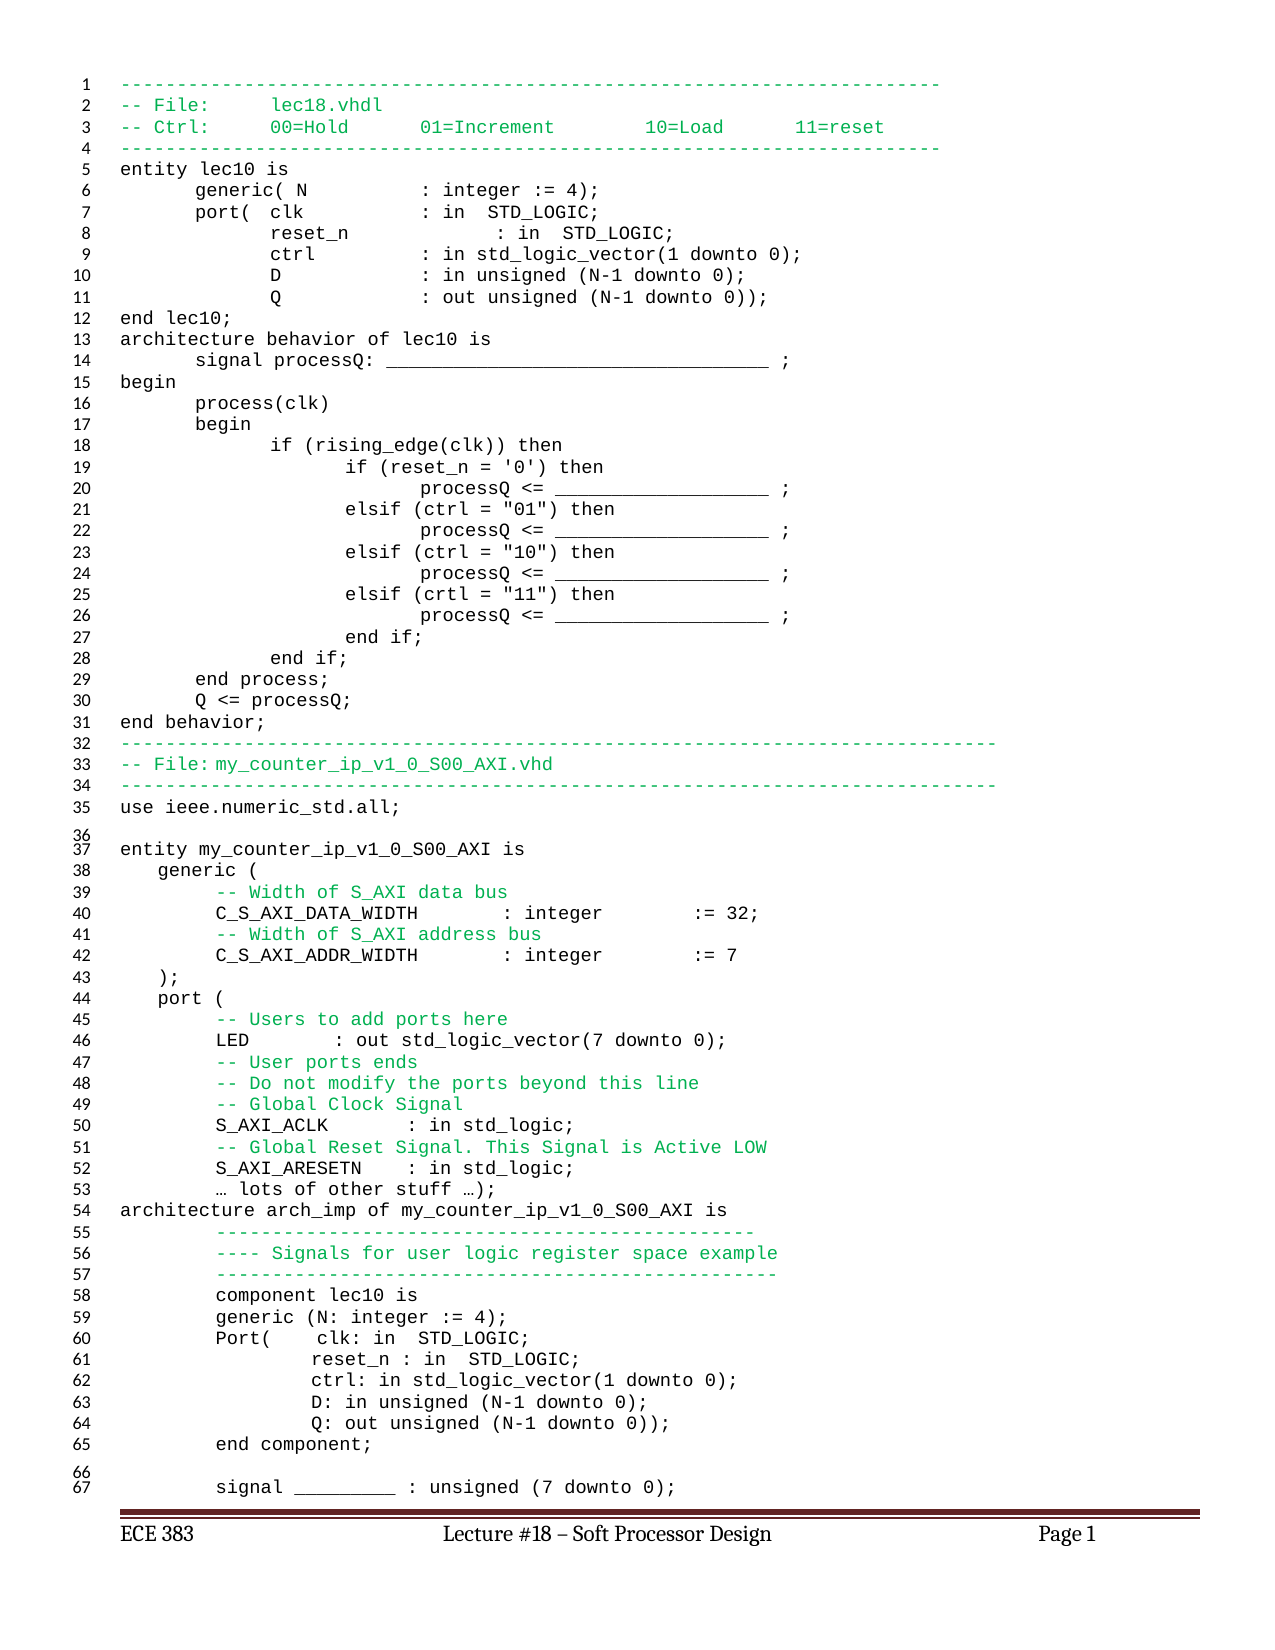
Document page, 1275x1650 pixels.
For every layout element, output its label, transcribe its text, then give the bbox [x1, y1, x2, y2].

text C_S_AXI_ADDR_WIDTH : integer := 7 [120, 946, 1200, 967]
text port ( [120, 989, 1200, 1010]
text -- Global Clock Signal [120, 1095, 1200, 1116]
text ------------------------------------------------------------------------- [120, 139, 1200, 160]
text end if; [120, 649, 1200, 670]
text ---- Signals for user logic register space example [120, 1244, 1200, 1265]
text ------------------------------------------------------------------------- [120, 75, 1200, 96]
text elsif (ctrl = "10") then [120, 542, 1200, 564]
text end lec10; [120, 309, 1200, 330]
text -- Width of S_AXI data bus [120, 882, 1200, 904]
text ); [120, 967, 1200, 989]
text ------------------------------------------------ [120, 1222, 1200, 1244]
text -- User ports ends [120, 1052, 1200, 1074]
text begin [120, 372, 1200, 394]
text -- File: my_counter_ip_v1_0_S00_AXI.vhd [120, 755, 1200, 776]
text Q : out unsigned (N-1 downto 0)); [120, 287, 1200, 309]
text S_AXI_ACLK : in std_logic; [120, 1116, 1200, 1137]
text -- Do not modify the ports beyond this line [120, 1074, 1200, 1095]
text port( clk : in STD_LOGIC; [120, 202, 1200, 224]
text process(clk) [120, 394, 1200, 415]
text entity my_counter_ip_v1_0_S00_AXI is [120, 840, 1200, 861]
text processQ <= ___________________ ; [120, 479, 1200, 500]
text ------------------------------------------------------------------------------ [120, 776, 1200, 797]
text architecture arch_imp of my_counter_ip_v1_0_S00_AXI is [120, 1201, 1200, 1222]
text begin [120, 415, 1200, 436]
text ctrl: in std_logic_vector(1 downto 0); [120, 1371, 1200, 1392]
text component lec10 is [120, 1286, 1200, 1307]
text S_AXI_ARESETN : in std_logic; [120, 1159, 1200, 1180]
text processQ <= ___________________ ; [120, 564, 1200, 585]
text -- Users to add ports here [120, 1010, 1200, 1031]
text C_S_AXI_DATA_WIDTH : integer := 32; [120, 904, 1200, 925]
text architecture behavior of lec10 is [120, 330, 1200, 351]
text signal _________ : unsigned (7 downto 0); [120, 1477, 1200, 1499]
text reset_n : in STD_LOGIC; [120, 224, 1200, 245]
text use ieee.numeric_std.all; [120, 797, 1200, 819]
text if (rising_edge(clk)) then [120, 436, 1200, 457]
text … lots of other stuff …); [120, 1180, 1200, 1201]
text -- Width of S_AXI address bus [120, 925, 1200, 946]
text Q: out unsigned (N-1 downto 0)); [120, 1414, 1200, 1435]
text generic (N: integer := 4); [120, 1307, 1200, 1329]
text elsif (ctrl = "01") then [120, 500, 1200, 521]
text reset_n : in STD_LOGIC; [120, 1350, 1200, 1371]
text -- File: lec18.vhdl [120, 96, 1200, 117]
text Q <= processQ; [120, 691, 1200, 712]
text entity lec10 is [120, 160, 1200, 181]
text if (reset_n = '0') then [120, 457, 1200, 479]
text generic ( [120, 861, 1200, 882]
text ------------------------------------------------------------------------------ [120, 734, 1200, 755]
text D : in unsigned (N-1 downto 0); [120, 266, 1200, 287]
text elsif (crtl = "11") then [120, 585, 1200, 606]
text Port( clk: in STD_LOGIC; [120, 1329, 1200, 1350]
text end if; [120, 627, 1200, 649]
text processQ <= ___________________ ; [120, 521, 1200, 542]
text signal processQ: __________________________________ ; [120, 351, 1200, 372]
text -- Global Reset Signal. This Signal is Active LOW [120, 1137, 1200, 1159]
text end behavior; [120, 712, 1200, 734]
text LED : out std_logic_vector(7 downto 0); [120, 1031, 1200, 1052]
text -------------------------------------------------- [120, 1265, 1200, 1286]
text processQ <= ___________________ ; [120, 606, 1200, 627]
text end component; [120, 1435, 1200, 1456]
text -- Ctrl: 00=Hold 01=Increment 10=Load 11=reset [120, 117, 1200, 139]
text ctrl : in std_logic_vector(1 downto 0); [120, 245, 1200, 266]
text D: in unsigned (N-1 downto 0); [120, 1392, 1200, 1414]
text generic( N : integer := 4); [120, 181, 1200, 202]
text end process; [120, 670, 1200, 691]
